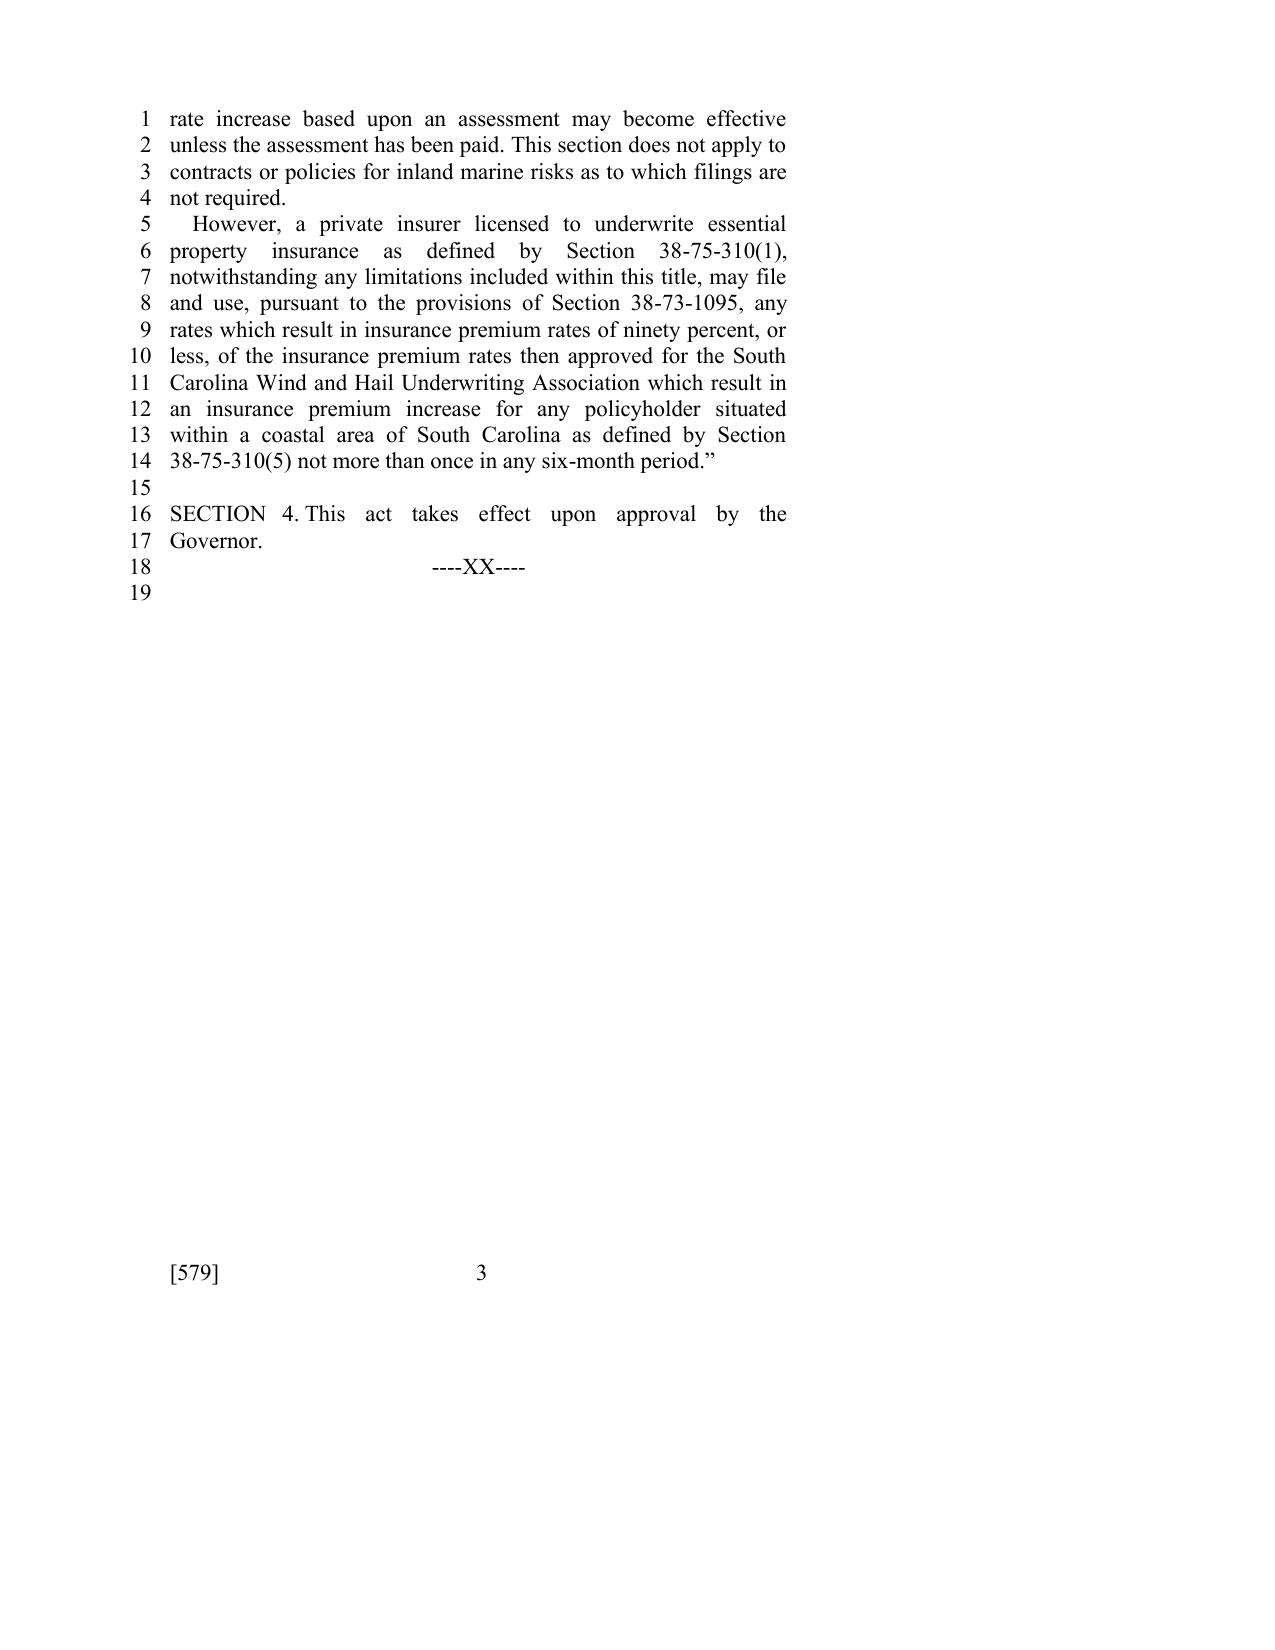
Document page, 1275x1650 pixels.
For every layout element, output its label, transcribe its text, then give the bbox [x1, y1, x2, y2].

text SECTION 4. This act takes effect upon approval by the Governor. [169, 500, 787, 553]
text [169, 105, 787, 210]
text However, a private insurer licensed to underwrite essential property insurance as defined by Section 38-75-310(1), notwithstanding any limitations included within this title, may file and use, pursuant to the provisions of Section 38-73-1095, any rates which result in insurance premium rates of ninety percent, or less, of the insurance premium rates then approved for the South Carolina Wind and Hail Underwriting Association which result in an insurance premium increase for any policyholder situated within a coastal area of South Carolina as defined by Section 38-75-310(5) not more than once in any six-month period.” [169, 210, 787, 474]
text ----XX---- [169, 553, 787, 579]
